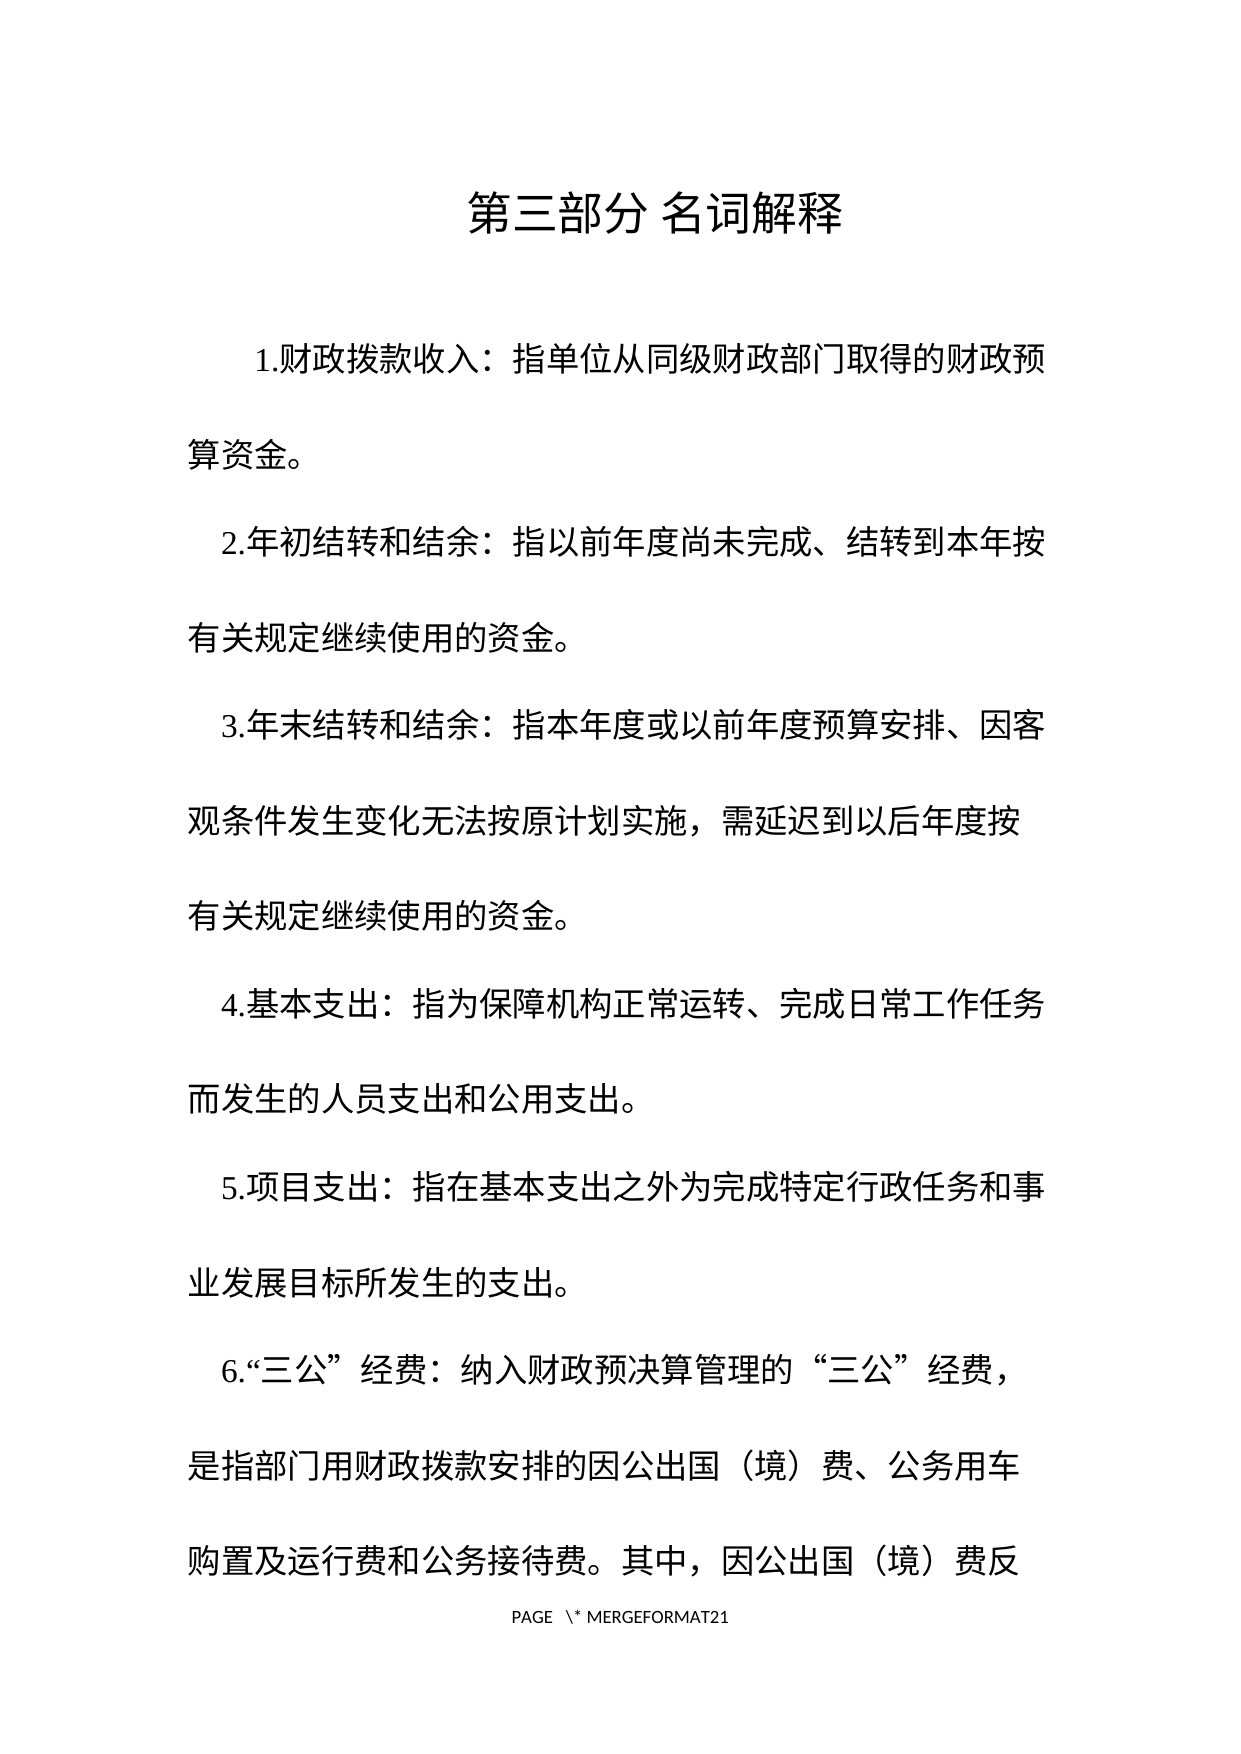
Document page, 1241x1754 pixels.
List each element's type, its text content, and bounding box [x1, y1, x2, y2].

text 1.财政拨款收入：指单位从同级财政部门取得的财政预算资金。 [187, 324, 1053, 485]
text 4.基本支出：指为保障机构正常运转、完成日常工作任务而发生的人员支出和公用支出。 [187, 969, 1053, 1130]
list 名词解释 [187, 162, 1053, 259]
text 3.年末结转和结余：指本年度或以前年度预算安排、因客观条件发生变化无法按原计划实施，需延迟到以后年度按有关规定继续使用的资金。 [187, 691, 1053, 947]
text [187, 1336, 1053, 1592]
text 2.年初结转和结余：指以前年度尚未完成、结转到本年按有关规定继续使用的资金。 [187, 508, 1053, 668]
text 5.项目支出：指在基本支出之外为完成特定行政任务和事业发展目标所发生的支出。 [187, 1152, 1053, 1313]
